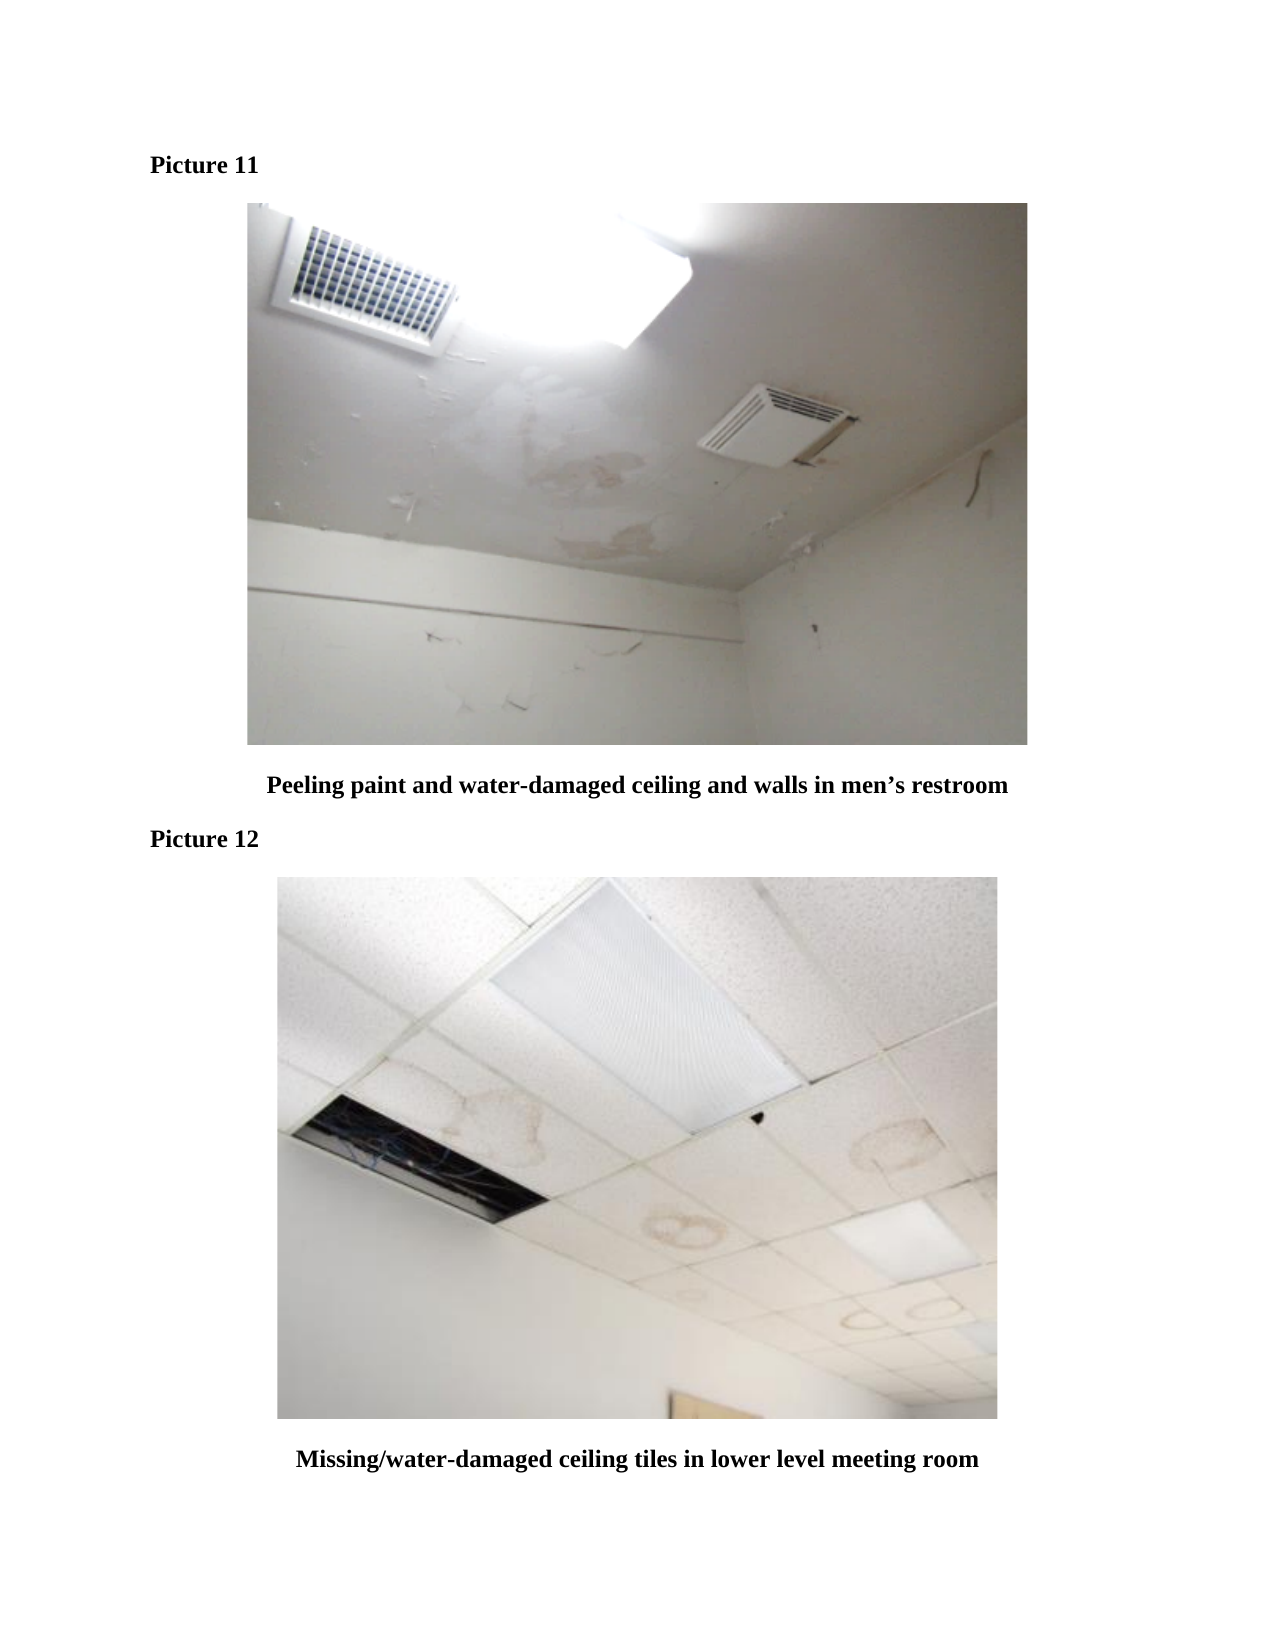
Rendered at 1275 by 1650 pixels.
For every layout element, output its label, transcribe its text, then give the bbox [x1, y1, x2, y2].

text Peeling paint and water-damaged ceiling and walls in men’s restroom [150, 770, 1125, 799]
picture [247, 203, 1028, 745]
text Picture 11 [150, 150, 1125, 179]
text Missing/water-damaged ceiling tiles in lower level meeting room [150, 1444, 1125, 1473]
text Picture 12 [150, 824, 1125, 853]
picture [277, 877, 998, 1419]
